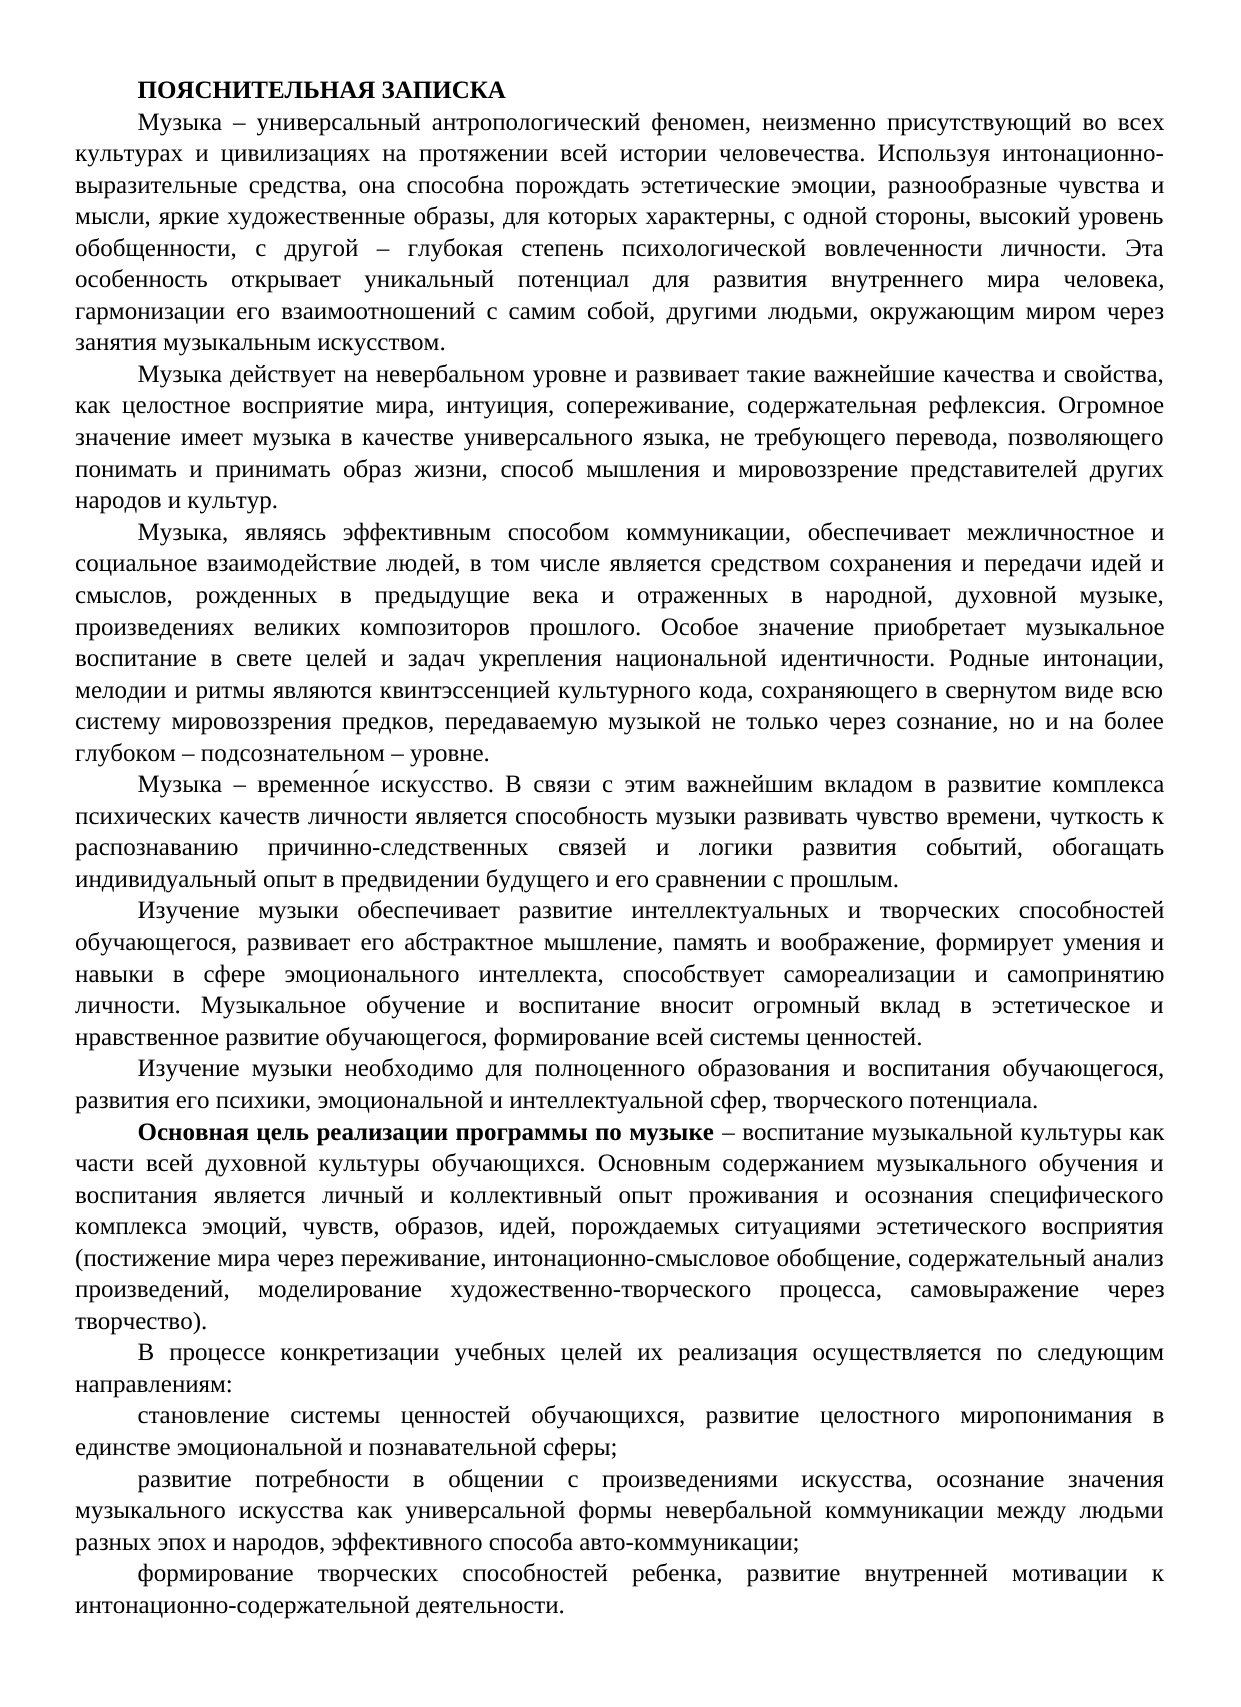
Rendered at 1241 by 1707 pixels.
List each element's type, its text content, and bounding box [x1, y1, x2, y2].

text В процессе конкретизации учебных целей их реализация осуществляется по следующим направлениям: [75, 1337, 1165, 1398]
text Музыка действует на невербальном уровне и развивает такие важнейшие качества и свойства, как целостное восприятие мира, интуиция, сопереживание, содержательная рефлексия. Огромное значение имеет музыка в качестве универсального языка, не требующего перевода, позволяющего понимать и принимать образ жизни, способ мышления и мировоззрение представителей других народов и культур. [75, 359, 1165, 514]
text Музыка – временно́е искусство. В связи с этим важнейшим вкладом в развитие комплекса психических качеств личности является способность музыки развивать чувство времени, чуткость к распознаванию причинно-следственных связей и логики развития событий, обогащать индивидуальный опыт в предвидении будущего и его сравнении с прошлым. [75, 769, 1165, 893]
text Основная цель реализации программы по музыке – воспитание музыкальной культуры как части всей духовной культуры обучающихся. Основным содержанием музыкального обучения и воспитания является личный и коллективный опыт проживания и осознания специфического комплекса эмоций, чувств, образов, идей, порождаемых ситуациями эстетического восприятия (постижение мира через переживание, интонационно-смысловое обобщение, содержательный анализ произведений, моделирование художественно-творческого процесса, самовыражение через творчество). [75, 1117, 1165, 1335]
text Изучение музыки обеспечивает развитие интеллектуальных и творческих способностей обучающегося, развивает его абстрактное мышление, память и воображение, формирует умения и навыки в сфере эмоционального интеллекта, способствует самореализации и самопринятию личности. Музыкальное обучение и воспитание вносит огромный вклад в эстетическое и нравственное развитие обучающегося, формирование всей системы ценностей. [75, 896, 1165, 1051]
text Музыка, являясь эффективным способом коммуникации, обеспечивает межличностное и социальное взаимодействие людей, в том числе является средством сохранения и передачи идей и смыслов, рожденных в предыдущие века и отраженных в народной, духовной музыке, произведениях великих композиторов прошлого. Особое значение приобретает музыкальное воспитание в свете целей и задач укрепления национальной идентичности. Родные интонации, мелодии и ритмы являются квинтэссенцией культурного кода, сохраняющего в свернутом виде всю систему мировоззрения предков, передаваемую музыкой не только через сознание, но и на более глубоком – подсознательном – уровне. [75, 517, 1165, 767]
text Изучение музыки необходимо для полноценного образования и воспитания обучающегося, развития его психики, эмоциональной и интеллектуальной сфер, творческого потенциала. [75, 1053, 1165, 1114]
text развитие потребности в общении с произведениями искусства, осознание значения музыкального искусства как универсальной формы невербальной коммуникации между людьми разных эпох и народов, эффективного способа авто-коммуникации; [75, 1464, 1165, 1556]
text Музыка – универсальный антропологический феномен, неизменно присутствующий во всех культурах и цивилизациях на протяжении всей истории человечества. Используя интонационно-выразительные средства, она способна порождать эстетические эмоции, разнообразные чувства и мысли, яркие художественные образы, для которых характерны, с одной стороны, высокий уровень обобщенности, с другой – глубокая степень психологической вовлеченности личности. Эта особенность открывает уникальный потенциал для развития внутреннего мира человека, гармонизации его взаимоотношений с самим собой, другими людьми, окружающим миром через занятия музыкальным искусством. [75, 107, 1165, 356]
text формирование творческих способностей ребенка, развитие внутренней мотивации к интонационно-содержательной деятельности. [75, 1558, 1165, 1619]
text становление системы ценностей обучающихся, развитие целостного миропонимания в единстве эмоциональной и познавательной сферы; [75, 1401, 1165, 1461]
text ПОЯСНИТЕЛЬНАЯ ЗАПИСКА [75, 75, 1165, 104]
